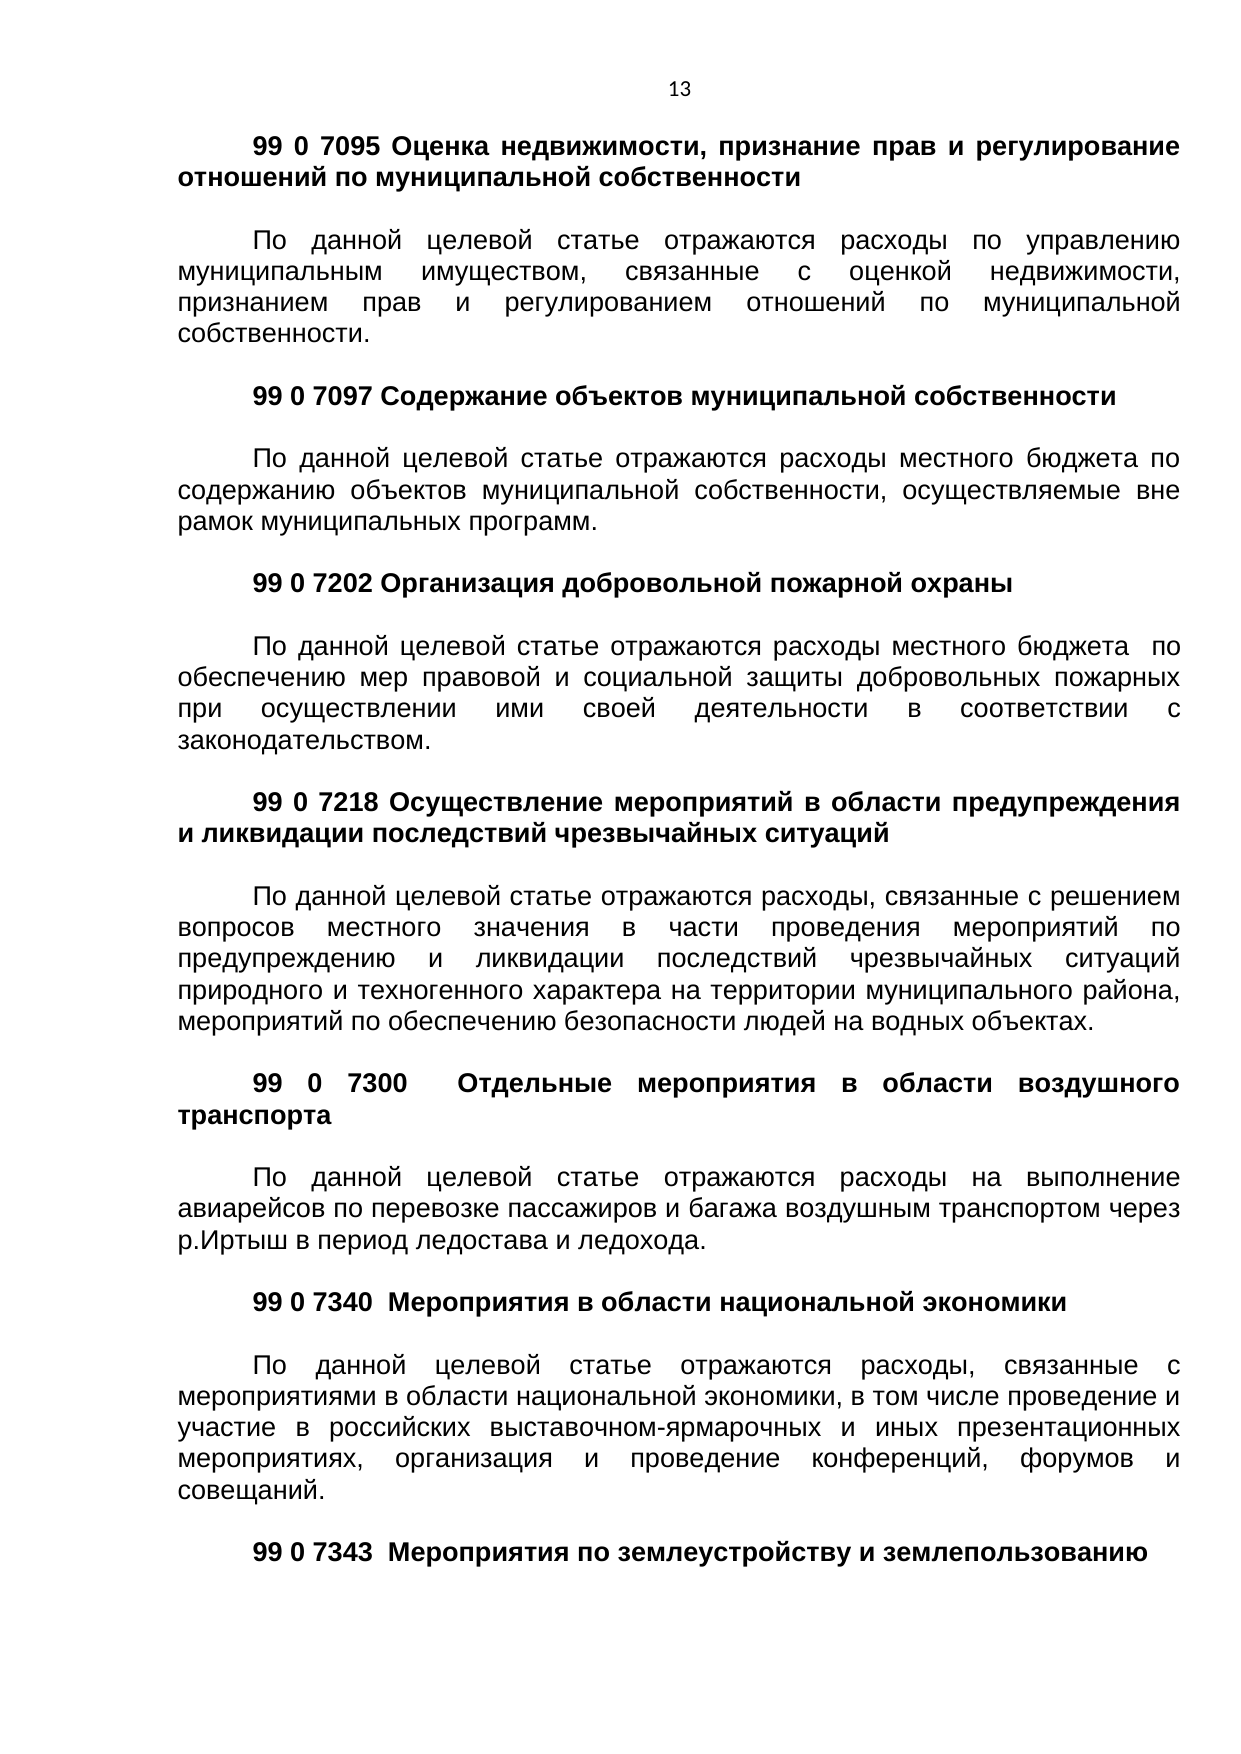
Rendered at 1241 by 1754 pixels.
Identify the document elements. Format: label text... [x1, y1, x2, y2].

text По данной целевой статье отражаются расходы по управлению муниципальным имуществом, связанные с оценкой недвижимости, признанием прав и регулированием отношений по муниципальной собственности. [177, 224, 1181, 349]
text 99 0 7340 Мероприятия в области национальной экономики [177, 1286, 1181, 1317]
text По данной целевой статье отражаются расходы местного бюджета по обеспечению мер правовой и социальной защиты добровольных пожарных при осуществлении ими своей деятельности в соответствии с законодательством. [177, 630, 1181, 755]
text 99 0 7202 Организация добровольной пожарной охраны [177, 567, 1181, 599]
text 99 0 7097 Содержание объектов муниципальной собственности [177, 380, 1181, 411]
text 99 0 7095 Оценка недвижимости, признание прав и регулирование отношений по муниципальной собственности [177, 130, 1181, 192]
text По данной целевой статье отражаются расходы, связанные с решением вопросов местного значения в части проведения мероприятий по предупреждению и ликвидации последствий чрезвычайных ситуаций природного и техногенного характера на территории муниципального района, мероприятий по обеспечению безопасности людей на водных объектах. [177, 880, 1181, 1036]
text По данной целевой статье отражаются расходы местного бюджета по содержанию объектов муниципальной собственности, осуществляемые вне рамок муниципальных программ. [177, 442, 1181, 536]
text 99 0 7300 Отдельные мероприятия в области воздушного транспорта [177, 1067, 1181, 1130]
text 99 0 7218 Осуществление мероприятий в области предупреждения и ликвидации последствий чрезвычайных ситуаций [177, 786, 1181, 849]
text По данной целевой статье отражаются расходы, связанные с мероприятиями в области национальной экономики, в том числе проведение и участие в российских выставочном-ярмарочных и иных презентационных мероприятиях, организация и проведение конференций, форумов и совещаний. [177, 1349, 1181, 1505]
text 99 0 7343 Мероприятия по землеустройству и землепользованию [177, 1536, 1181, 1567]
text По данной целевой статье отражаются расходы на выполнение авиарейсов по перевозке пассажиров и багажа воздушным транспортом через р.Иртыш в период ледостава и ледохода. [177, 1161, 1181, 1255]
